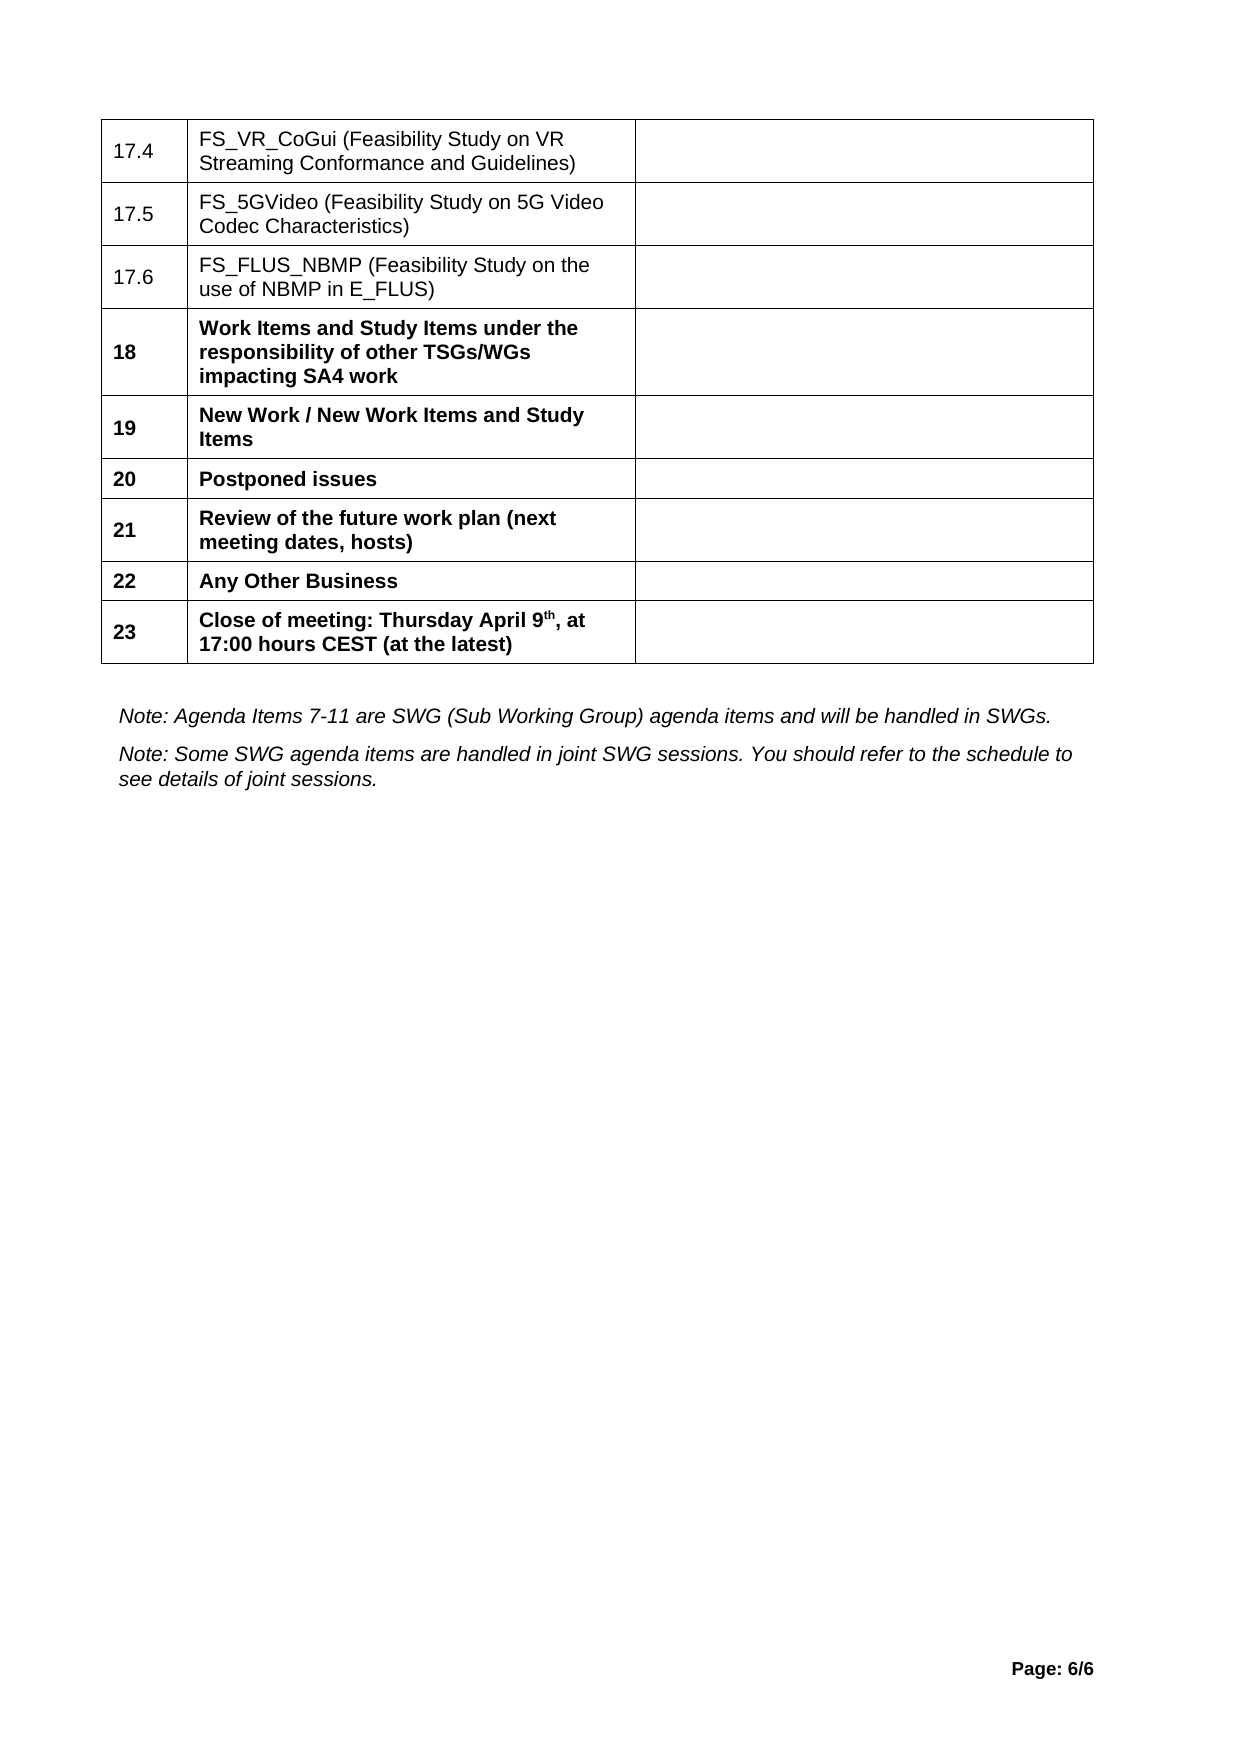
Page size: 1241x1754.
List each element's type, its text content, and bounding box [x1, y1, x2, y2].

table_cell New Work / New Work Items and Study Items [188, 396, 635, 458]
table_cell FS_VR_CoGui (Feasibility Study on VR Streaming Conformance and Guidelines) [188, 120, 635, 182]
table_cell 19 [102, 396, 187, 458]
table_cell 18 [102, 309, 187, 395]
table_cell FS_FLUS_NBMP (Feasibility Study on the use of NBMP in E_FLUS) [188, 246, 635, 308]
text Note: Agenda Items 7-11 are SWG (Sub Working Group) agenda items and will be handled in SWGs. [119, 703, 1092, 728]
table_cell 22 [102, 562, 187, 600]
table_cell Postponed issues [188, 459, 635, 497]
table_cell [636, 246, 1093, 308]
table_cell [636, 499, 1093, 561]
table_cell Close of meeting: Thursday April 9th, at 17:00 hours CEST (at the latest) [188, 601, 635, 663]
table_cell [636, 396, 1093, 458]
table_cell [636, 309, 1093, 395]
text Note: Some SWG agenda items are handled in joint SWG sessions. You should refer to the schedule to see details of joint sessions. [119, 740, 1092, 790]
table_cell [636, 183, 1093, 245]
table_cell 17.5 [102, 183, 187, 245]
table_cell [636, 601, 1093, 663]
table_cell [636, 120, 1093, 182]
table_cell [636, 459, 1093, 497]
table_cell 17.4 [102, 120, 187, 182]
table_cell FS_5GVideo (Feasibility Study on 5G Video Codec Characteristics) [188, 183, 635, 245]
table_cell Any Other Business [188, 562, 635, 600]
table_cell 21 [102, 499, 187, 561]
table_cell 23 [102, 601, 187, 663]
table_cell Work Items and Study Items under the responsibility of other TSGs/WGs impacting SA4 work [188, 309, 635, 395]
table_cell 17.6 [102, 246, 187, 308]
table_cell Review of the future work plan (next meeting dates, hosts) [188, 499, 635, 561]
table_cell [636, 562, 1093, 600]
table_cell 20 [102, 459, 187, 497]
